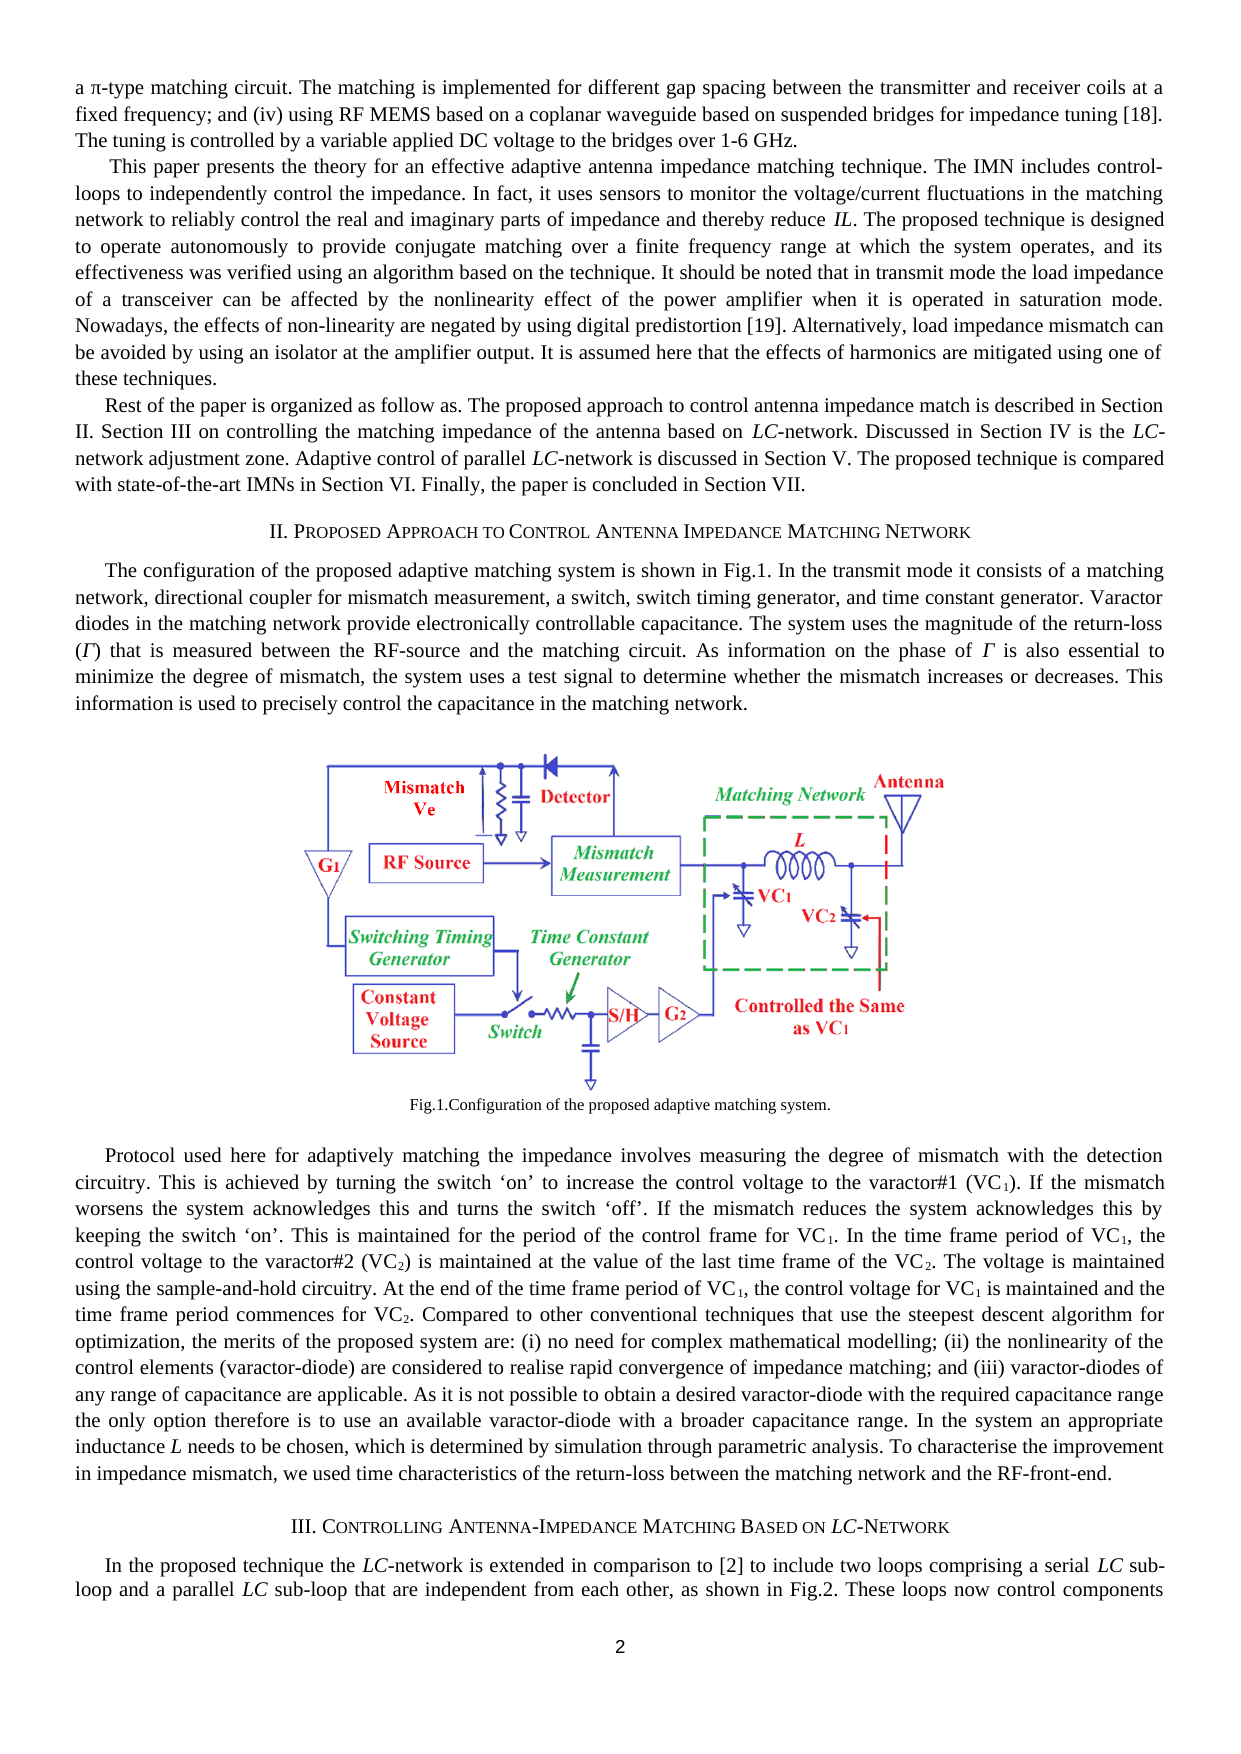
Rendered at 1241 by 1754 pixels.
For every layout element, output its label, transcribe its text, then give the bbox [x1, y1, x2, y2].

text Protocol used here for adaptively matching the impedance involves measuring the degree of mismatch with the detection circuitry. This is achieved by turning the switch ‘on’ to increase the control voltage to the varactor#1 (VC1). If the mismatch worsens the system acknowledges this and turns the switch ‘off’. If the mismatch reduces the system acknowledges this by keeping the switch ‘on’. This is maintained for the period of the control frame for VC1. In the time frame period of VC1, the control voltage to the varactor#2 (VC2) is maintained at the value of the last time frame of the VC2. The voltage is maintained using the sample-and-hold circuitry. At the end of the time frame period of VC1, the control voltage for VC1 is maintained and the time frame period commences for VC2. Compared to other conventional techniques that use the steepest descent algorithm for optimization, the merits of the proposed system are: (i) no need for complex mathematical modelling; (ii) the nonlinearity of the control elements (varactor-diode) are considered to realise rapid convergence of impedance matching; and (iii) varactor-diodes of any range of capacitance are applicable. As it is not possible to obtain a desired varactor-diode with the required capacitance range the only option therefore is to use an available varactor-diode with a broader capacitance range. In the system an appropriate inductance L needs to be chosen, which is determined by simulation through parametric analysis. To characterise the improvement in impedance mismatch, we used time characteristics of the return-loss between the matching network and the RF-front-end. [75, 1143, 1165, 1485]
text Rest of the paper is organized as follow as. The proposed approach to control antenna impedance match is described in Section II. Section III on controlling the matching impedance of the antenna based on LC-network. Discussed in Section IV is the LC-network adjustment zone. Adaptive control of parallel LC-network is discussed in Section V. The proposed technique is compared with state-of-the-art IMNs in Section VI. Finally, the paper is concluded in Section VII. [75, 392, 1165, 496]
text This paper presents the theory for an effective adaptive antenna impedance matching technique. The IMN includes control-loops to independently control the impedance. In fact, it uses sensors to monitor the voltage/current fluctuations in the matching network to reliably control the real and imaginary parts of impedance and thereby reduce IL. The proposed technique is designed to operate autonomously to provide conjugate matching over a finite frequency range at which the system operates, and its effectiveness was verified using an algorithm based on the technique. It should be noted that in transmit mode the load impedance of a transceiver can be affected by the nonlinearity effect of the power amplifier when it is operated in saturation mode. Nowadays, the effects of non-linearity are negated by using digital predistortion [19]. Alternatively, load impedance mismatch can be avoided by using an isolator at the amplifier output. It is assumed here that the effects of harmonics are mitigated using one of these techniques. [75, 154, 1165, 390]
text II. PROPOSED APPROACH TO CONTROL ANTENNA IMPEDANCE MATCHING NETWORK [75, 519, 1165, 543]
picture [287, 743, 953, 1093]
text III. CONTROLLING ANTENNA-IMPEDANCE MATCHING BASED ON LC-NETWORK [75, 1514, 1165, 1538]
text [75, 1553, 1165, 1601]
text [75, 75, 1165, 152]
text The configuration of the proposed adaptive matching system is shown in Fig.1. In the transmit mode it consists of a matching network, directional coupler for mismatch measurement, a switch, switch timing generator, and time constant generator. Varactor diodes in the matching network provide electronically controllable capacitance. The system uses the magnitude of the return-loss (Г) that is measured between the RF-source and the matching circuit. As information on the phase of Г is also essential to minimize the degree of mismatch, the system uses a test signal to determine whether the mismatch increases or decreases. This information is used to precisely control the capacitance in the matching network. [75, 558, 1165, 715]
text Fig.1.Configuration of the proposed adaptive matching system. [75, 1095, 1165, 1114]
